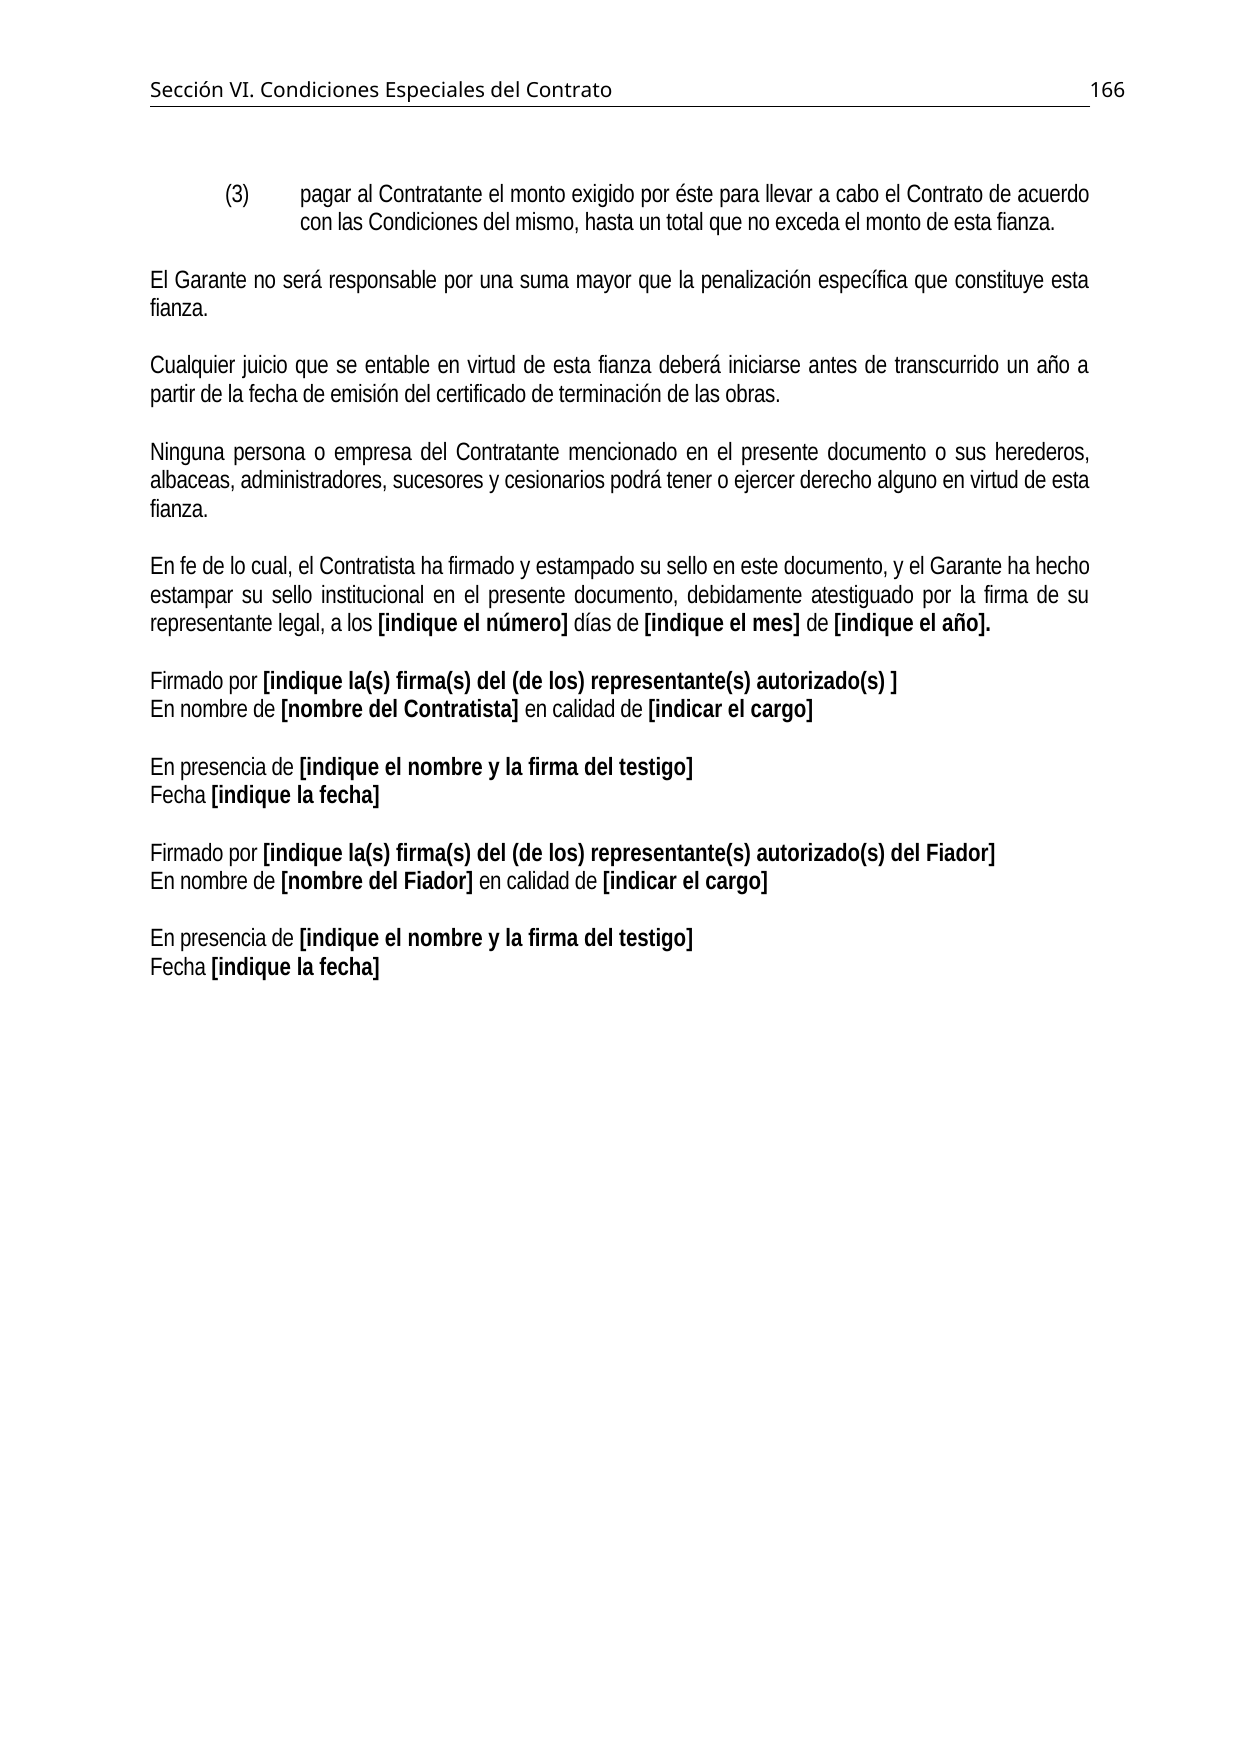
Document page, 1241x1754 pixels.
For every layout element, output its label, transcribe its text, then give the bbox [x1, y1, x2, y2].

text En presencia de [indique el nombre y la firma del testigo] [150, 752, 1090, 780]
text (3) pagar al Contratante el monto exigido por éste para llevar a cabo el Contrato de acuerdo con las Condiciones del mismo, hasta un total que no exceda el monto de esta fianza. [225, 179, 1090, 236]
text En presencia de [indique el nombre y la firma del testigo] [150, 923, 1090, 952]
text Cualquier juicio que se entable en virtud de esta fianza deberá iniciarse antes de transcurrido un año a partir de la fecha de emisión del certificado de terminación de las obras. [150, 351, 1090, 408]
text Fecha [indique la fecha] [150, 952, 1090, 981]
text En nombre de [nombre del Contratista] en calidad de [indicar el cargo] [150, 694, 1090, 723]
text En nombre de [nombre del Fiador] en calidad de [indicar el cargo] [150, 866, 1090, 895]
text Firmado por [indique la(s) firma(s) del (de los) representante(s) autorizado(s) ] [150, 666, 1090, 694]
text En fe de lo cual, el Contratista ha firmado y estampado su sello en este documento, y el Garante ha hecho estampar su sello institucional en el presente documento, debidamente atestiguado por la firma de su representante legal, a los [indique el número] días de [indique el mes] de [indique el año]. [150, 551, 1090, 637]
text Firmado por [indique la(s) firma(s) del (de los) representante(s) autorizado(s) del Fiador] [150, 837, 1090, 866]
text El Garante no será responsable por una suma mayor que la penalización específica que constituye esta fianza. [150, 264, 1090, 322]
text Ninguna persona o empresa del Contratante mencionado en el presente documento o sus herederos, albaceas, administradores, sucesores y cesionarios podrá tener o ejercer derecho alguno en virtud de esta fianza. [150, 436, 1090, 522]
text Fecha [indique la fecha] [150, 780, 1090, 809]
